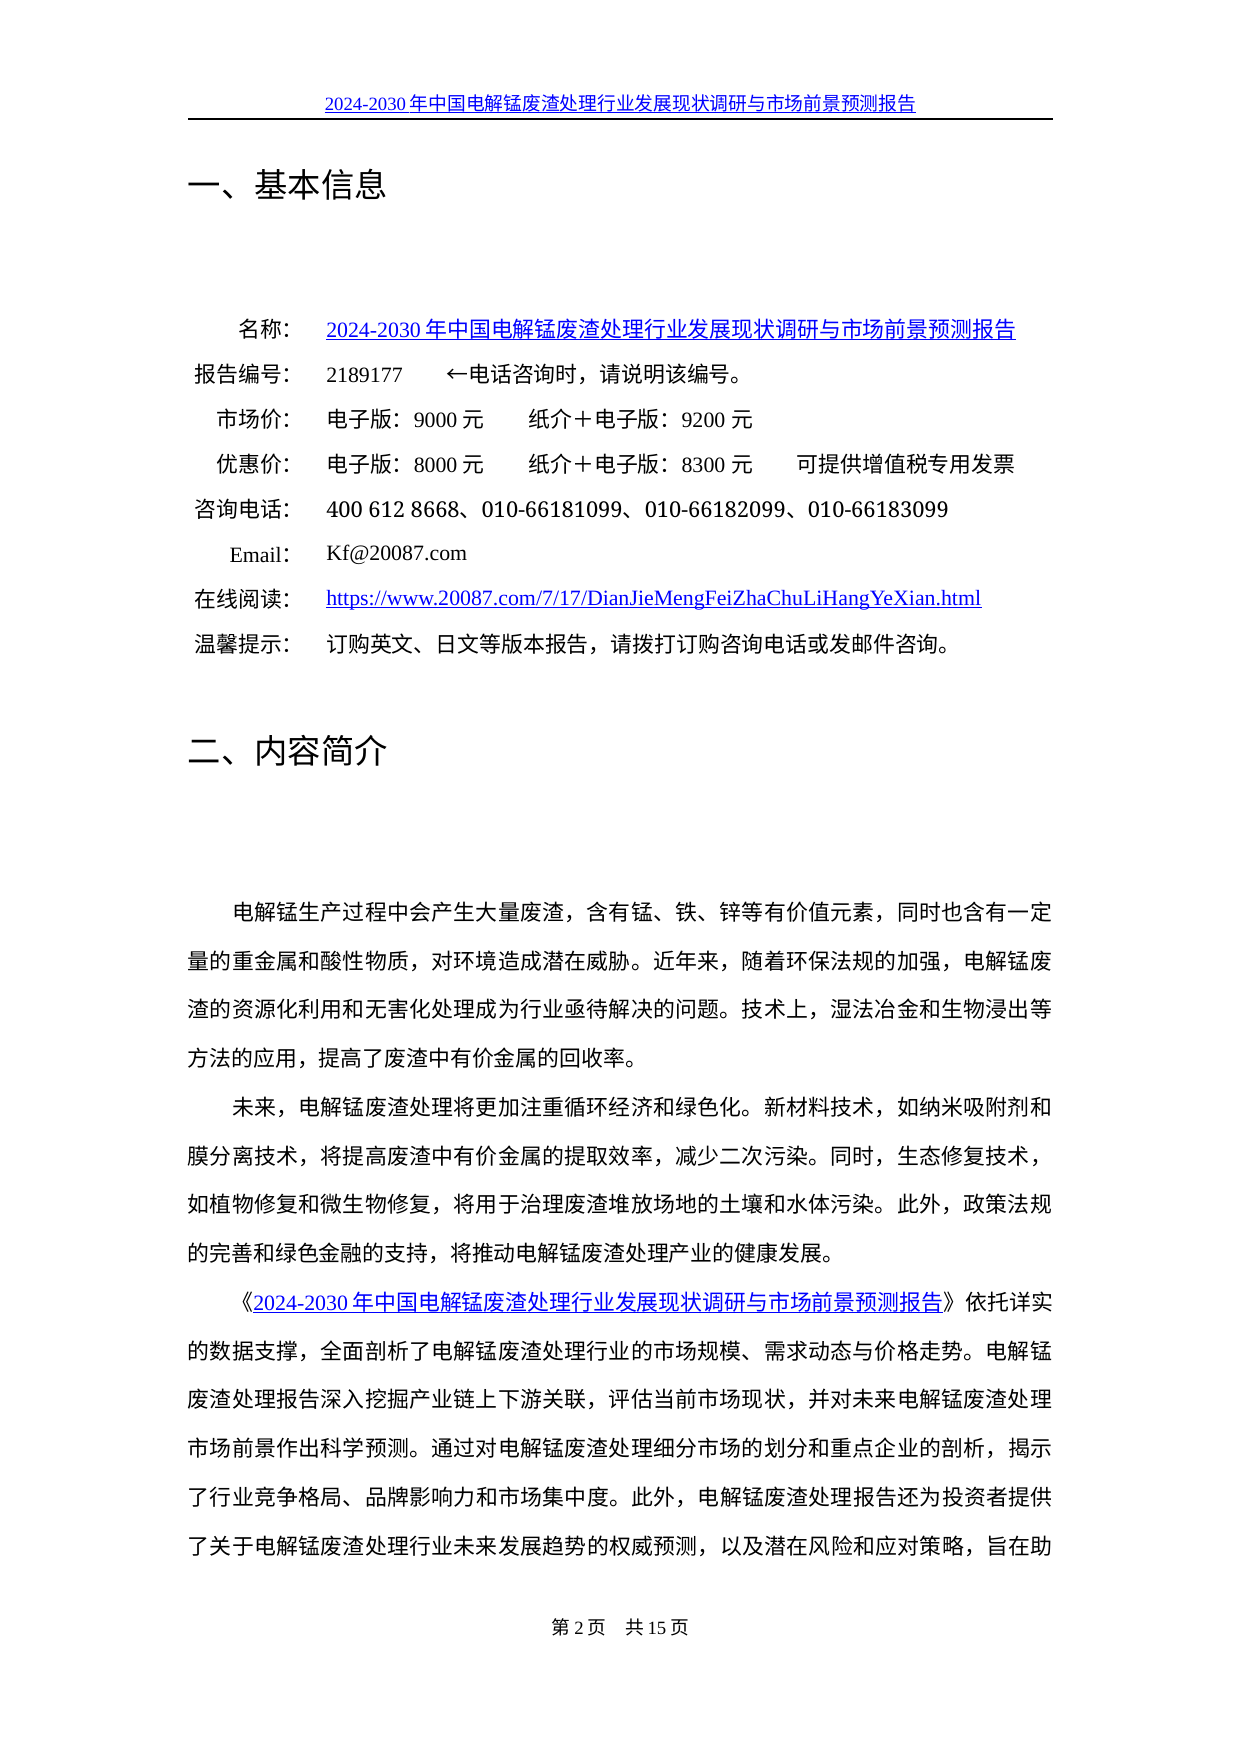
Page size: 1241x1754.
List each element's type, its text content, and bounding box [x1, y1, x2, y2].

table_cell 优惠价： [167, 447, 315, 492]
table_cell 温馨提示： [167, 627, 315, 672]
title 二、内容简介 [187, 717, 1053, 782]
title 一、基本信息 [187, 150, 1053, 215]
table_cell [315, 582, 1073, 627]
table_cell 电子版：8000 元 纸介＋电子版：8300 元 可提供增值税专用发票 [315, 447, 1073, 492]
table_header 2024-2030年中国电解锰废渣处理行业发展现状调研与市场前景预测报告 [315, 312, 1073, 357]
table_cell Email： [167, 537, 315, 582]
table_cell Kf@20087.com [315, 537, 1073, 582]
table_cell 咨询电话： [167, 492, 315, 537]
table_cell 市场价： [167, 402, 315, 447]
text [187, 894, 1053, 1561]
table_cell 电子版：9000 元 纸介＋电子版：9200 元 [315, 402, 1073, 447]
table_header 名称： [167, 312, 315, 357]
table_cell 在线阅读： [167, 582, 315, 627]
table_cell 报告编号： [167, 357, 315, 402]
table_cell 2189177 ←电话咨询时，请说明该编号。 [315, 357, 1073, 402]
table_cell 400 612 8668、010-66181099、010-66182099、010-66183099 [315, 492, 1073, 537]
table_cell 订购英文、日文等版本报告，请拨打订购咨询电话或发邮件咨询。 [315, 627, 1073, 672]
